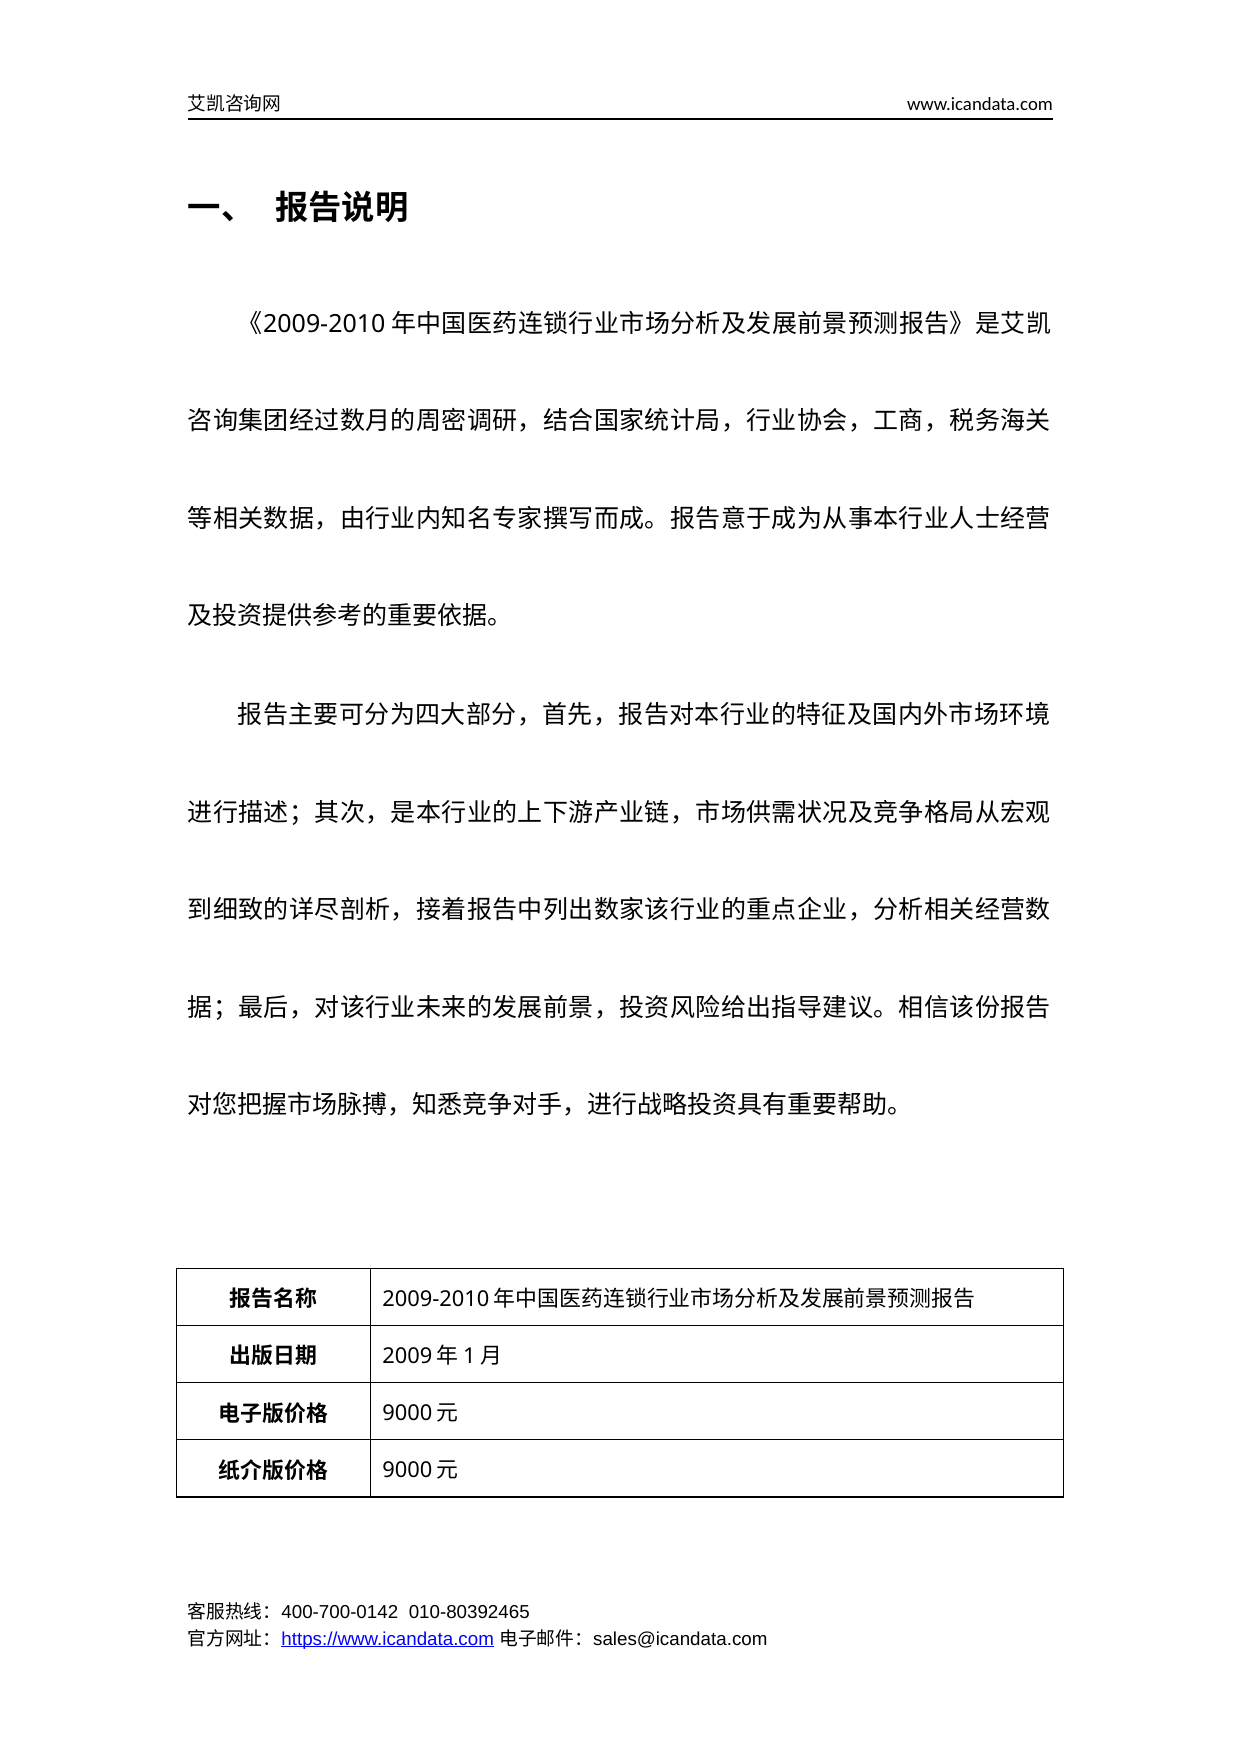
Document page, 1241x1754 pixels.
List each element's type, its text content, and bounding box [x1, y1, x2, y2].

table_cell 出版日期 [177, 1326, 370, 1382]
table_header 2009-2010年中国医药连锁行业市场分析及发展前景预测报告 [371, 1269, 1063, 1325]
text 《2009-2010年中国医药连锁行业市场分析及发展前景预测报告》是艾凯咨询集团经过数月的周密调研，结合国家统计局，行业协会，工商，税务海关等相关数据，由行业内知名专家撰写而成。报告意于成为从事本行业人士经营及投资提供参考的重要依据。 [187, 289, 1053, 646]
subtitle 报告说明 [187, 172, 1053, 237]
text 报告主要可分为四大部分，首先，报告对本行业的特征及国内外市场环境进行描述；其次，是本行业的上下游产业链，市场供需状况及竞争格局从宏观到细致的详尽剖析，接着报告中列出数家该行业的重点企业，分析相关经营数据；最后，对该行业未来的发展前景，投资风险给出指导建议。相信该份报告对您把握市场脉搏，知悉竞争对手，进行战略投资具有重要帮助。 [187, 681, 1053, 1136]
table_cell 纸介版价格 [177, 1440, 370, 1496]
table_cell 电子版价格 [177, 1383, 370, 1439]
table_cell 9000元 [371, 1383, 1063, 1439]
table_cell 2009年1月 [371, 1326, 1063, 1382]
table_header 报告名称 [177, 1269, 370, 1325]
table_cell 9000元 [371, 1440, 1063, 1496]
